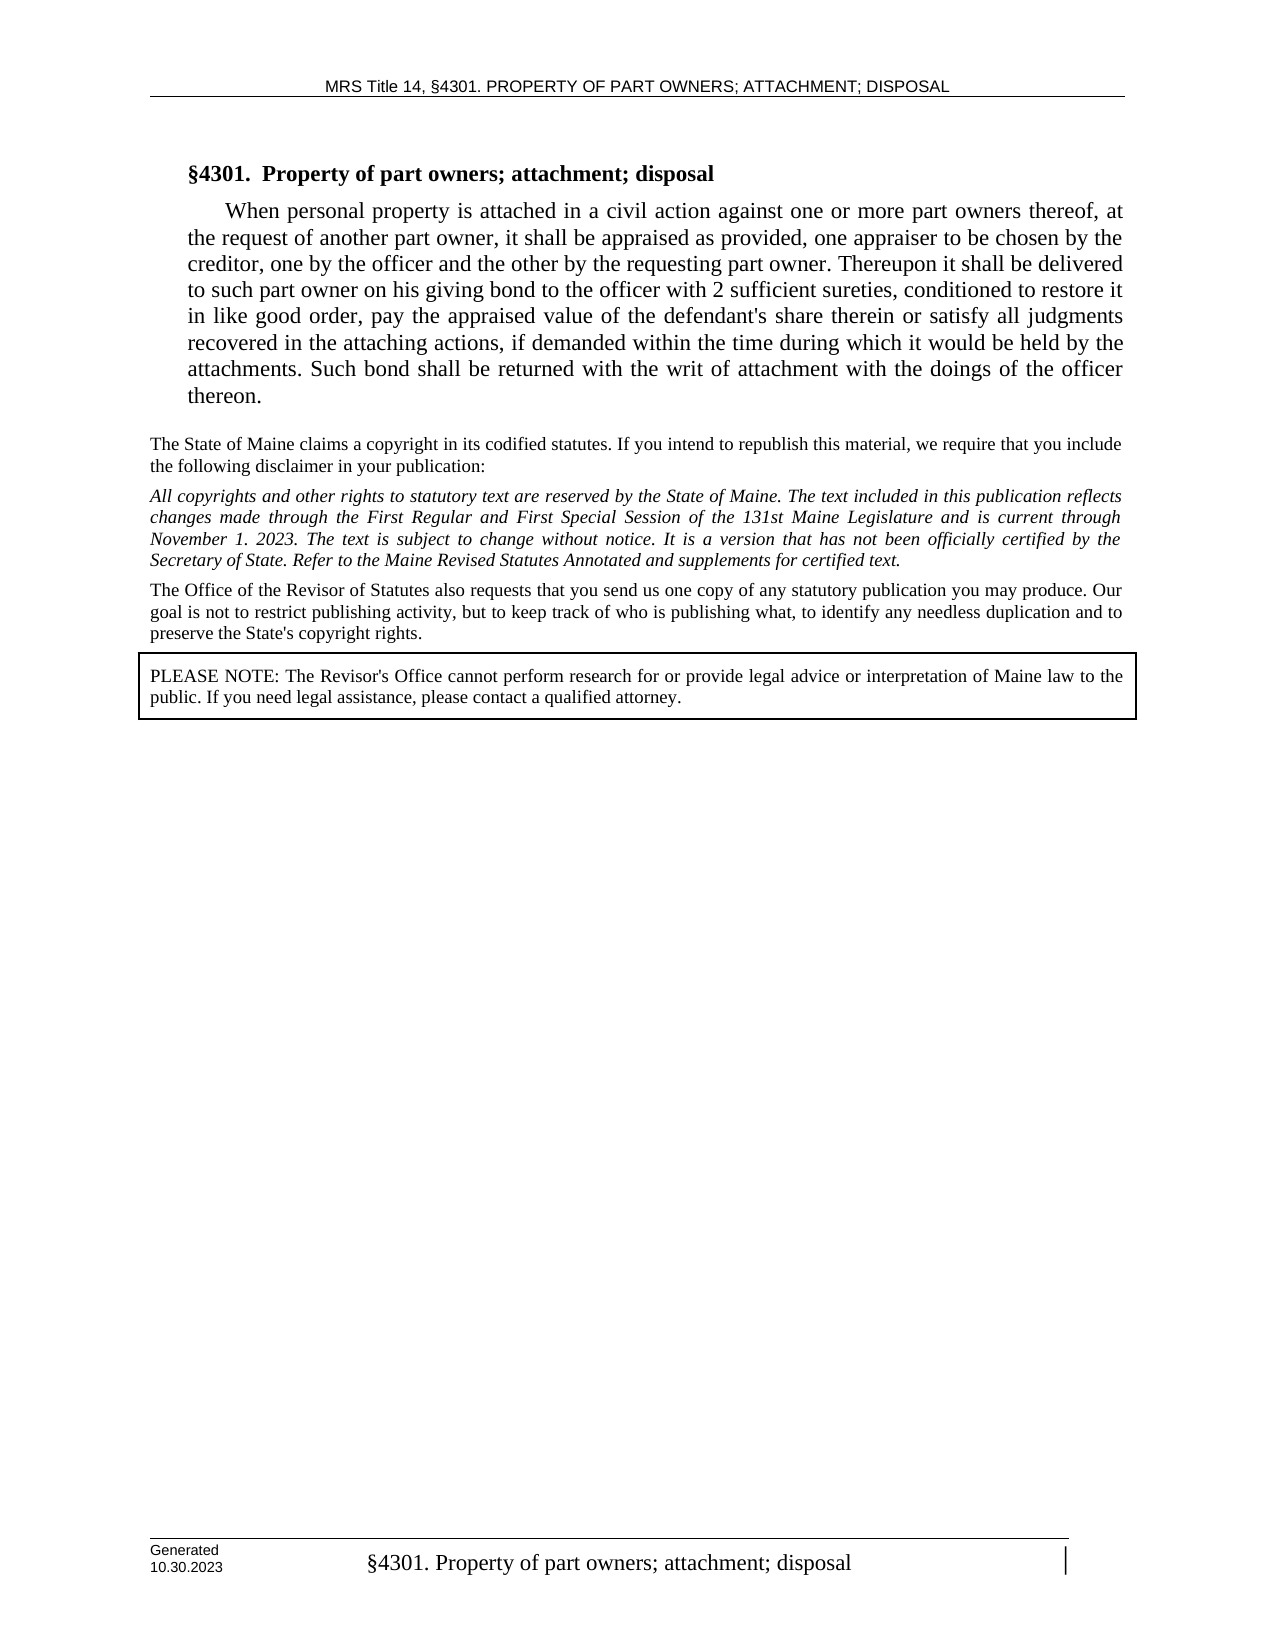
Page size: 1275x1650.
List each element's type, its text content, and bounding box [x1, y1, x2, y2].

text The State of Maine claims a copyright in its codified statutes. If you intend to republish this material, we require that you include the following disclaimer in your publication: [150, 433, 1125, 476]
text §4301. Property of part owners; attachment; disposal [187, 160, 1125, 187]
text When personal property is attached in a civil action against one or more part owners thereof, at the request of another part owner, it shall be appraised as provided, one appraiser to be chosen by the creditor, one by the officer and the other by the requesting part owner. Thereupon it shall be delivered to such part owner on his giving bond to the officer with 2 sufficient sureties, conditioned to restore it in like good order, pay the appraised value of the defendant's share therein or satisfy all judgments recovered in the attaching actions, if demanded within the time during which it would be held by the attachments. Such bond shall be returned with the writ of attachment with the doings of the officer thereon. [187, 197, 1125, 408]
text The Office of the Revisor of Statutes also requests that you send us one copy of any statutory publication you may produce. Our goal is not to restrict publishing activity, but to keep track of who is publishing what, to identify any needless duplication and to preserve the State's copyright rights. [150, 579, 1125, 644]
text PLEASE NOTE: The Revisor's Office cannot perform research for or provide legal advice or interpretation of Maine law to the public. If you need legal assistance, please contact a qualified attorney. [140, 654, 1135, 718]
text All copyrights and other rights to statutory text are reserved by the State of Maine. The text included in this publication reflects changes made through the First Regular and First Special Session of the 131st Maine Legislature and is current through November 1. 2023 . The text is subject to change without notice. It is a version that has not been officially certified by the Secretary of State. Refer to the Maine Revised Statutes Annotated and supplements for certified text. [150, 484, 1125, 571]
